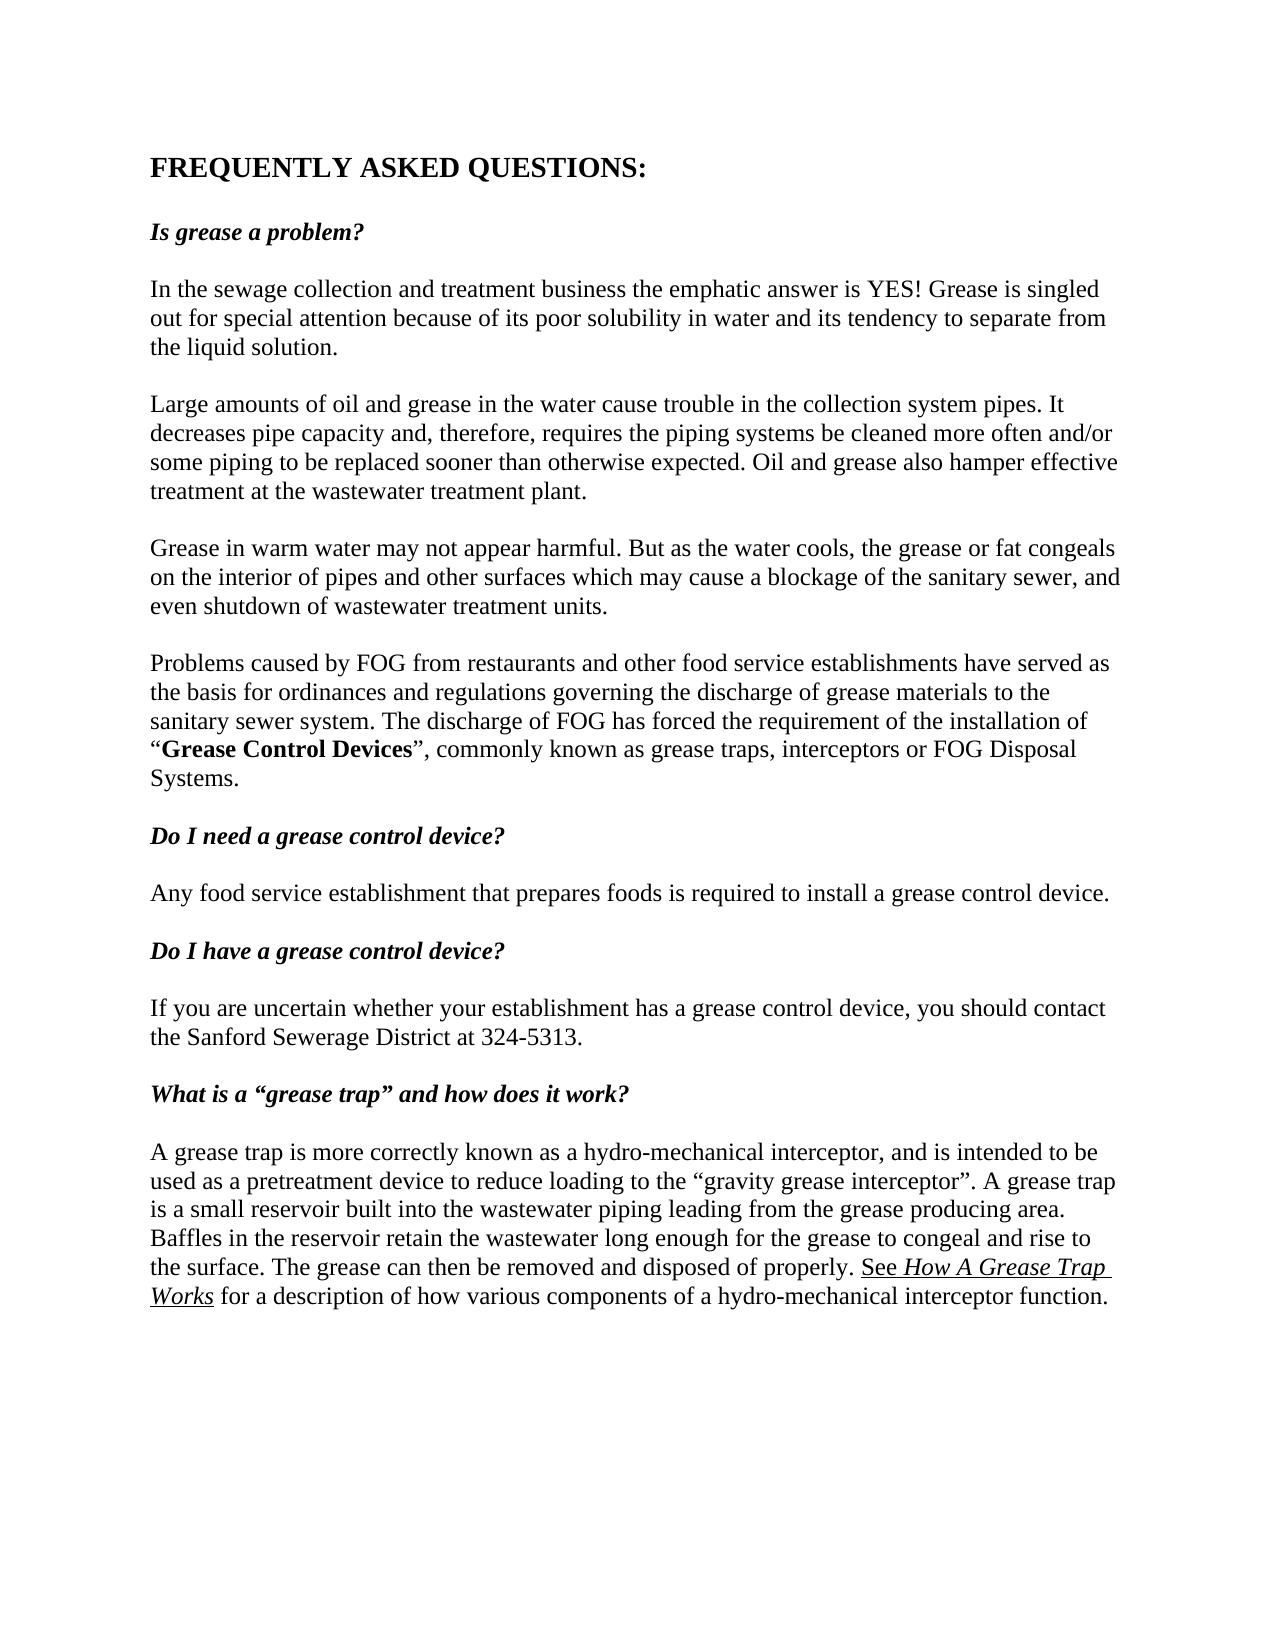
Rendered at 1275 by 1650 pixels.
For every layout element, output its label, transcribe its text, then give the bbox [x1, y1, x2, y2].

text FREQUENTLY ASKED QUESTIONS: [150, 150, 1125, 183]
text What is a “grease trap” and how does it work? [150, 1079, 1125, 1108]
text In the sewage collection and treatment business the emphatic answer is YES! Grease is singled out for special attention because of its poor solubility in water and its tendency to separate from the liquid solution. [150, 274, 1125, 361]
text Grease in warm water may not appear harmful. But as the water cools, the grease or fat congeals on the interior of pipes and other surfaces which may cause a blockage of the sanitary sewer, and even shutdown of wastewater treatment units. [150, 533, 1125, 619]
text Any food service establishment that prepares foods is required to install a grease control device. [150, 878, 1125, 907]
text Large amounts of oil and grease in the water cause trouble in the collection system pipes. It decreases pipe capacity and, therefore, requires the piping systems be cleaned more often and/or some piping to be replaced sooner than otherwise expected. Oil and grease also hamper effective treatment at the wastewater treatment plant. [150, 389, 1125, 504]
text If you are uncertain whether your establishment has a grease control device, you should contact the Sanford Sewerage District at 324-5313. [150, 993, 1125, 1051]
text Is grease a problem? [150, 217, 1125, 246]
text A grease trap is more correctly known as a hydro-mechanical interceptor, and is intended to be used as a pretreatment device to reduce loading to the “gravity grease interceptor”. A grease trap is a small reservoir built into the wastewater piping leading from the grease producing area. Baffles in the reservoir retain the wastewater long enough for the grease to congeal and rise to the surface. The grease can then be removed and disposed of properly. See How A Grease Trap Works for a description of how various components of a hydro-mechanical interceptor function. [150, 1137, 1125, 1309]
text Do I need a grease control device? [150, 821, 1125, 849]
text Problems caused by FOG from restaurants and other food service establishments have served as the basis for ordinances and regulations governing the discharge of grease materials to the sanitary sewer system. The discharge of FOG has forced the requirement of the installation of “Grease Control Devices”, commonly known as grease traps, interceptors or FOG Disposal Systems. [150, 648, 1125, 792]
text Do I have a grease control device? [150, 936, 1125, 964]
